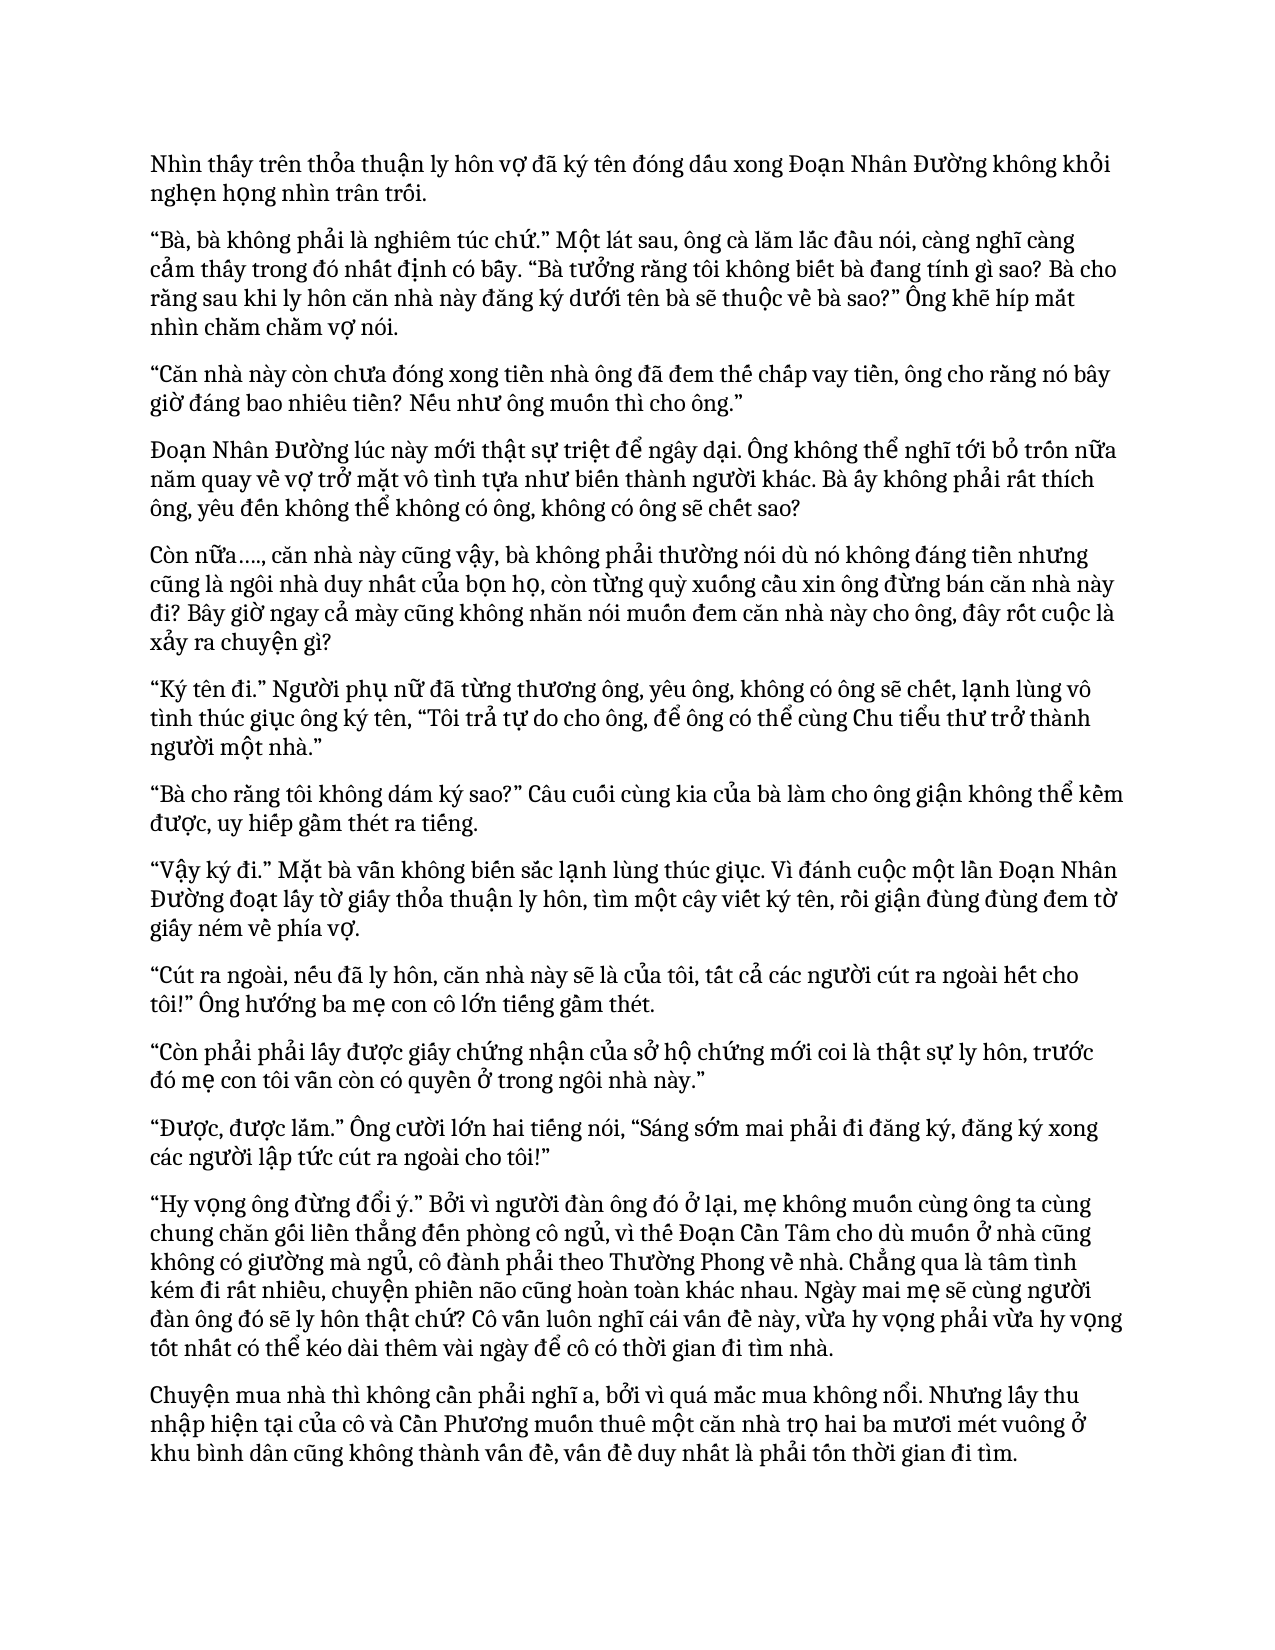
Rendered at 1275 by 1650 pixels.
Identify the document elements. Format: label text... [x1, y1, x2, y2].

text “Ký tên đi.” Người phụ nữ đã từng thương ông, yêu ông, không có ông sẽ chết, lạnh lùng vô tình thúc giục ông ký tên, “Tôi trả tự do cho ông, để ông có thể cùng Chu tiểu thư trở thành người một nhà.” [150, 675, 1125, 761]
text Nhìn thấy trên thỏa thuận ly hôn vợ đã ký tên đóng dấu xong Đoạn Nhân Đường không khỏi nghẹn họng nhìn trân trối. [150, 150, 1125, 207]
text “Hy vọng ông đừng đổi ý.” Bởi vì người đàn ông đó ở lại, mẹ không muốn cùng ông ta cùng chung chăn gối liền thẳng đến phòng cô ngủ, vì thế Đoạn Cần Tâm cho dù muốn ở nhà cũng không có giường mà ngủ, cô đành phải theo Thường Phong về nhà. Chẳng qua là tâm tình kém đi rất nhiều, chuyện phiền não cũng hoàn toàn khác nhau. Ngày mai mẹ sẽ cùng người đàn ông đó sẽ ly hôn thật chứ? Cô vẫn luôn nghĩ cái vấn đề này, vừa hy vọng phải vừa hy vọng tốt nhất có thể kéo dài thêm vài ngày để cô có thời gian đi tìm nhà. [150, 1190, 1125, 1362]
text “Bà, bà không phải là nghiêm túc chứ.” Một lát sau, ông cà lăm lắc đầu nói, càng nghĩ càng cảm thấy trong đó nhất định có bẫy. “Bà tưởng rằng tôi không biết bà đang tính gì sao? Bà cho rằng sau khi ly hôn căn nhà này đăng ký dưới tên bà sẽ thuộc về bà sao?” Ông khẽ híp mắt nhìn chằm chằm vợ nói. [150, 226, 1125, 341]
text “Được, được lắm.” Ông cười lớn hai tiếng nói, “Sáng sớm mai phải đi đăng ký, đăng ký xong các người lập tức cút ra ngoài cho tôi!” [150, 1114, 1125, 1171]
text “Cút ra ngoài, nếu đã ly hôn, căn nhà này sẽ là của tôi, tất cả các người cút ra ngoài hết cho tôi!” Ông hướng ba mẹ con cô lớn tiếng gầm thét. [150, 961, 1125, 1019]
text Đoạn Nhân Đường lúc này mới thật sự triệt để ngây dại. Ông không thể nghĩ tới bỏ trốn nữa năm quay về vợ trở mặt vô tình tựa như biến thành người khác. Bà ấy không phải rất thích ông, yêu đến không thể không có ông, không có ông sẽ chết sao? [150, 436, 1125, 522]
text “Căn nhà này còn chưa đóng xong tiền nhà ông đã đem thế chấp vay tiền, ông cho rằng nó bây giờ đáng bao nhiêu tiền? Nếu như ông muốn thì cho ông.” [150, 360, 1125, 417]
text Còn nữa…., căn nhà này cũng vậy, bà không phải thường nói dù nó không đáng tiền nhưng cũng là ngôi nhà duy nhất của bọn họ, còn từng quỳ xuống cầu xin ông đừng bán căn nhà này đi? Bây giờ ngay cả mày cũng không nhăn nói muốn đem căn nhà này cho ông, đây rốt cuộc là xảy ra chuyện gì? [150, 541, 1125, 656]
text “Bà cho rằng tôi không dám ký sao?” Câu cuối cùng kia của bà làm cho ông giận không thể kềm được, uy hiếp gầm thét ra tiếng. [150, 780, 1125, 837]
text Chuyện mua nhà thì không cần phải nghĩ a, bởi vì quá mắc mua không nổi. Nhưng lấy thu nhập hiện tại của cô và Cần Phương muốn thuê một căn nhà trọ hai ba mươi mét vuông ở khu bình dân cũng không thành vấn đề, vấn đề duy nhất là phải tốn thời gian đi tìm. [150, 1381, 1125, 1467]
text “Còn phải phải lấy được giấy chứng nhận của sở hộ chứng mới coi là thật sự ly hôn, trước đó mẹ con tôi vẫn còn có quyền ở trong ngôi nhà này.” [150, 1037, 1125, 1095]
text “Vậy ký đi.” Mặt bà vẫn không biến sắc lạnh lùng thúc giục. Vì đánh cuộc một lần Đoạn Nhân Đường đoạt lấy tờ giấy thỏa thuận ly hôn, tìm một cây viết ký tên, rồi giận đùng đùng đem tờ giấy ném về phía vợ. [150, 856, 1125, 942]
